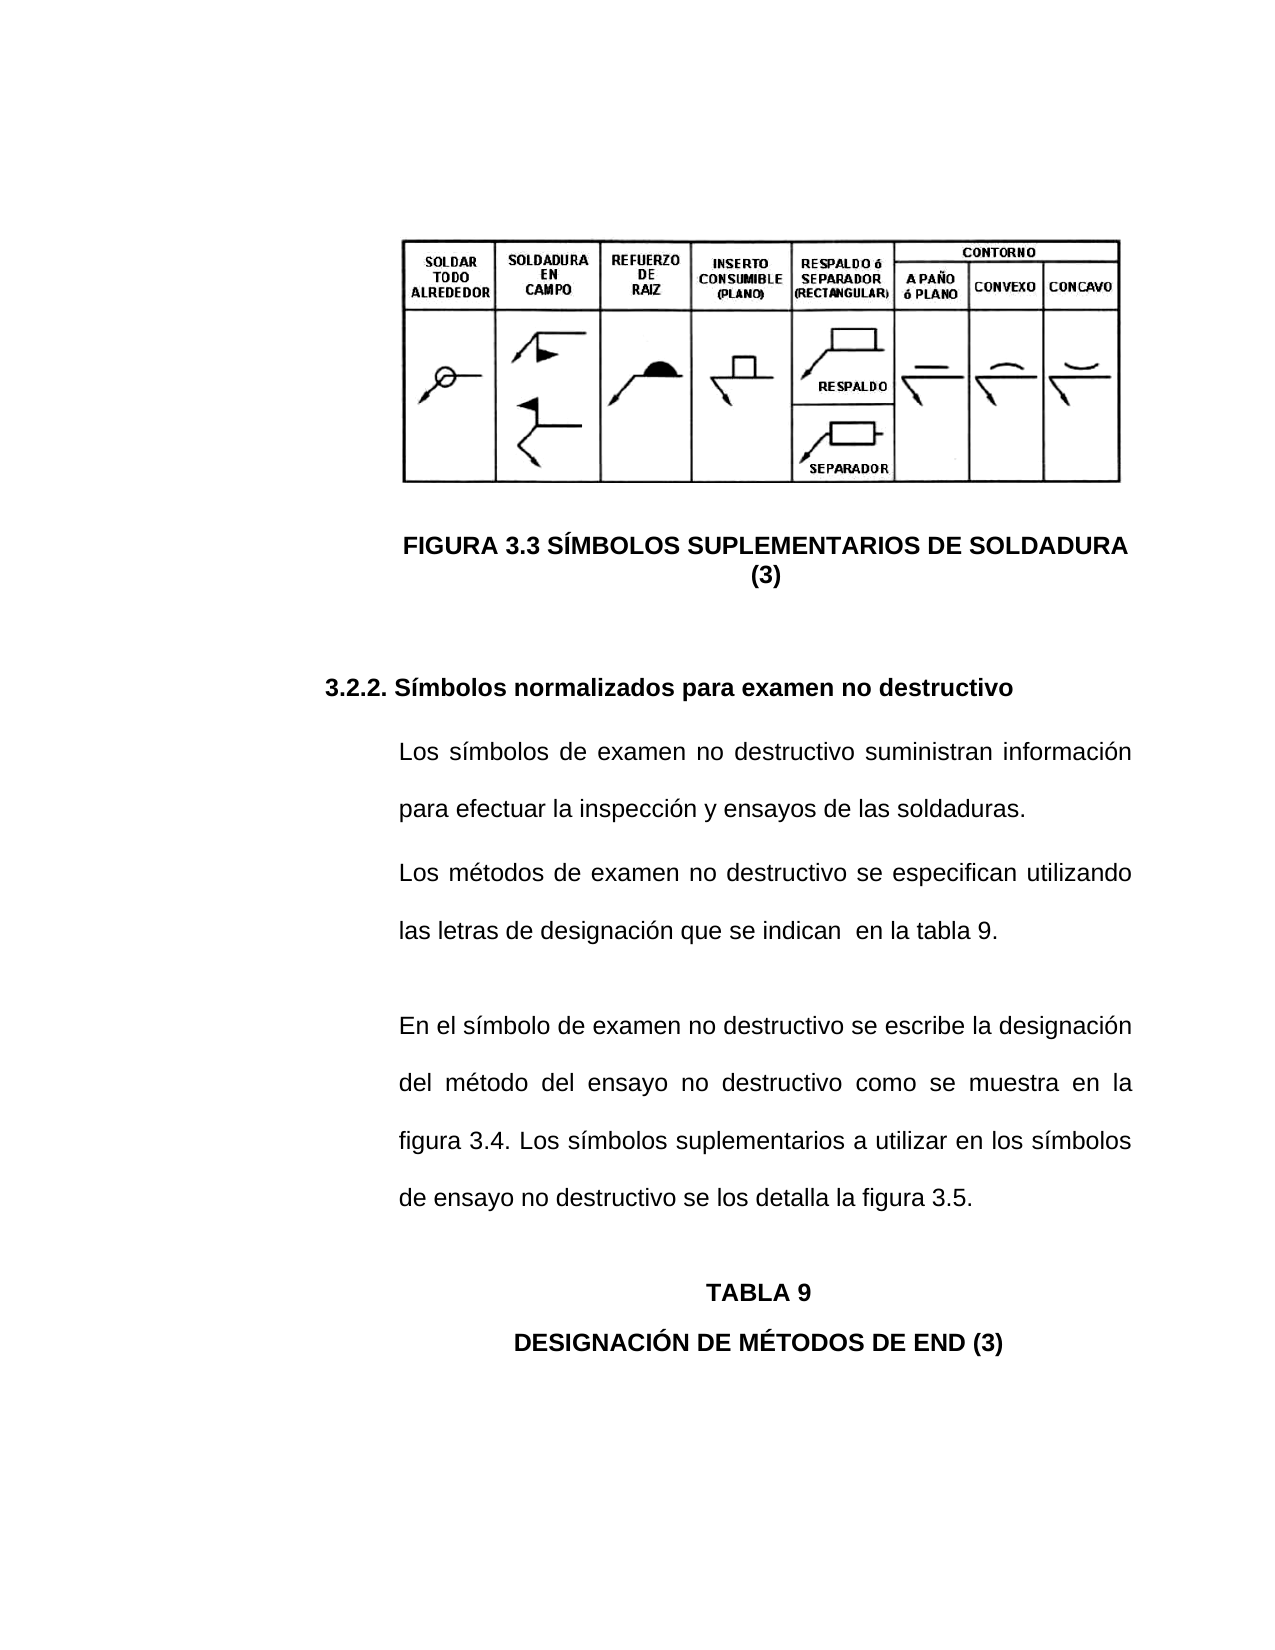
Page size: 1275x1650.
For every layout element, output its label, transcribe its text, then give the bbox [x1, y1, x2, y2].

text DESIGNACIÓN DE MÉTODOS DE END (3) [384, 1328, 1133, 1357]
text 3.2.2. Símbolos normalizados para examen no destructivo [325, 673, 1133, 702]
text Los métodos de examen no destructivo se especifican utilizando las letras de designación que se indican en la tabla 9. [399, 858, 1133, 944]
text Los símbolos de examen no destructivo suministran información para efectuar la inspección y ensayos de las soldaduras. [399, 737, 1133, 823]
text FIGURA 3.3 SÍmbolos suplementarios de soldadura (3) [399, 531, 1133, 589]
text En el símbolo de examen no destructivo se escribe la designación del método del ensayo no destructivo como se muestra en la figura 3.4. Los símbolos suplementarios a utilizar en los símbolos de ensayo no destructivo se los detalla la figura 3.5. [399, 1011, 1133, 1212]
text TABLA 9 [384, 1278, 1133, 1307]
